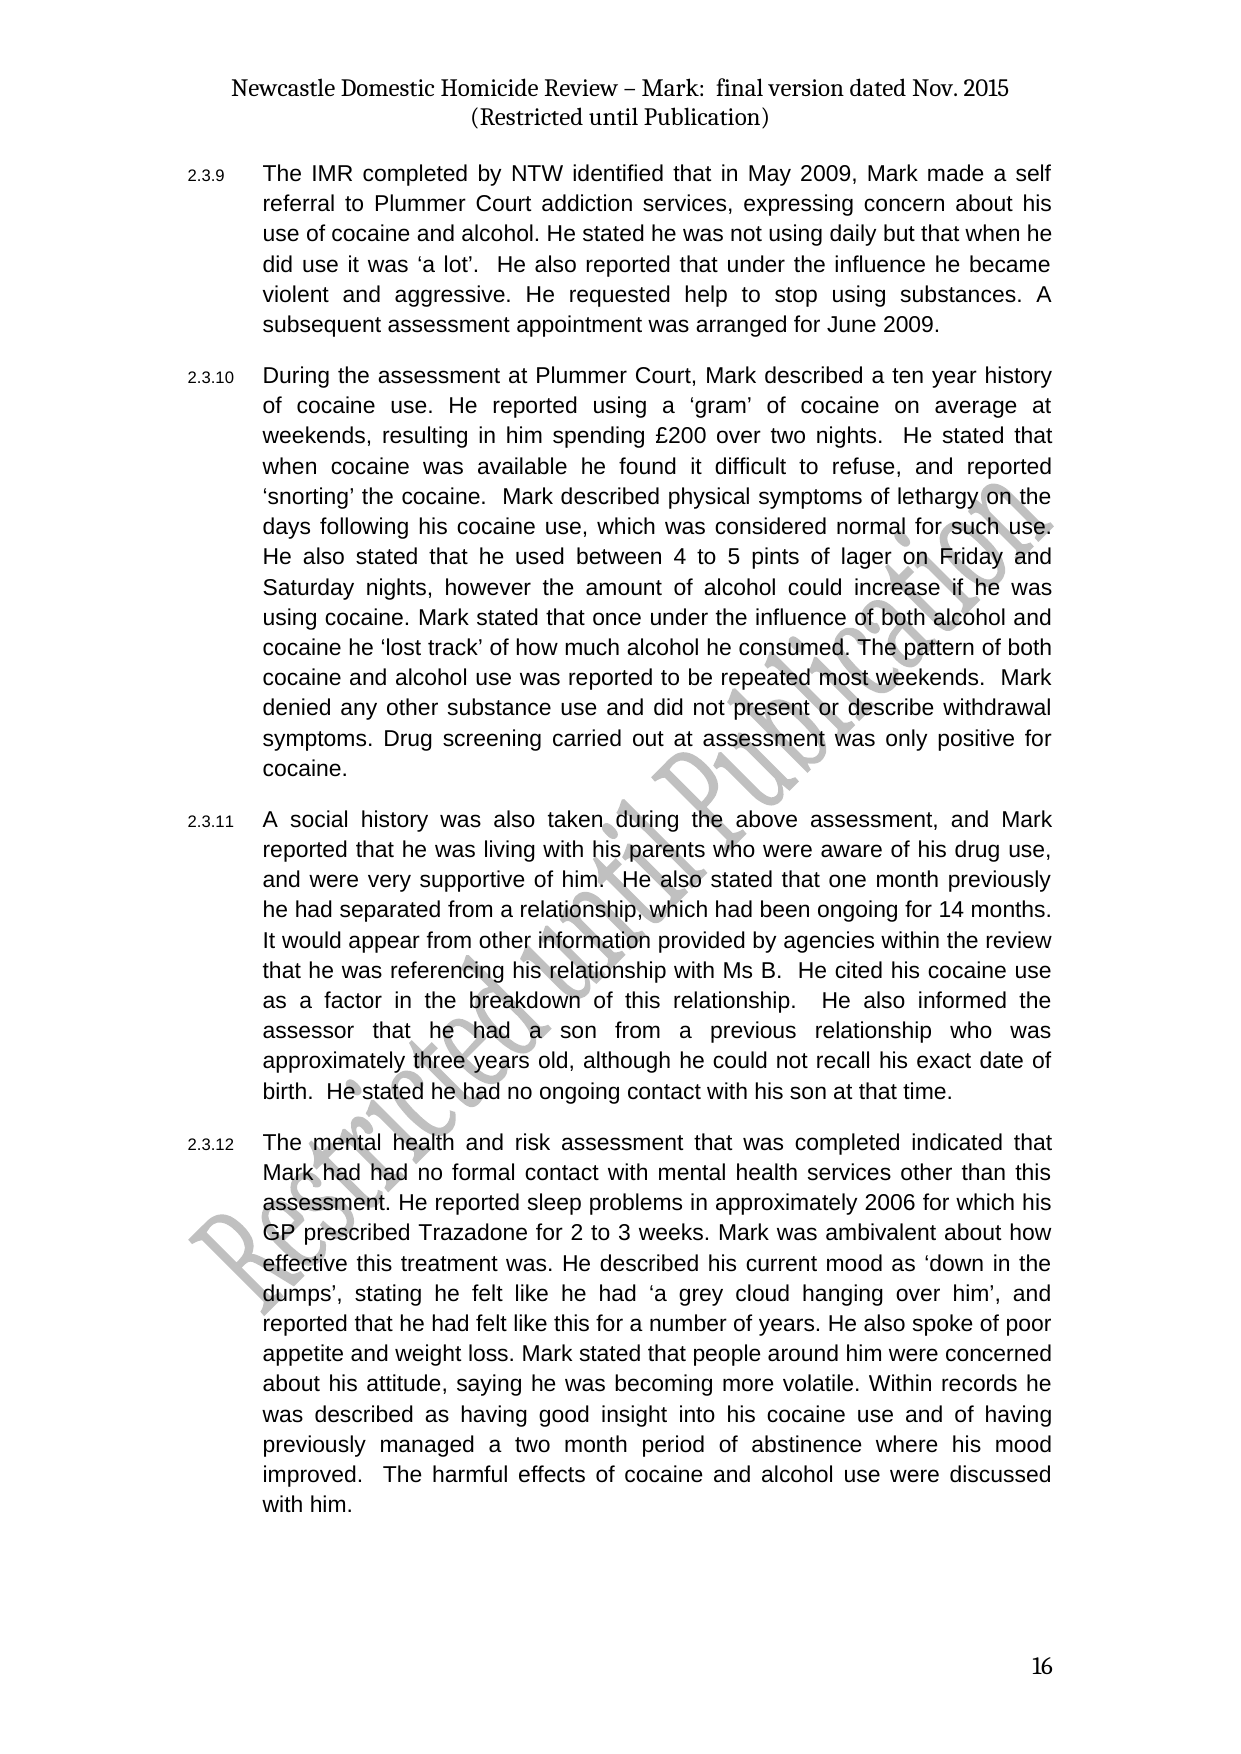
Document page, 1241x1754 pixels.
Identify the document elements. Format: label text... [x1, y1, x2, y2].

subtitle A social history was also taken during the above assessment, and Mark reported that he was living with his parents who were aware of his drug use, and were very supportive of him. He also stated that one month previously he had separated from a relationship, which had been ongoing for 14 months. It would appear from other information provided by agencies within the review that he was referencing his relationship with Ms B. He cited his cocaine use as a factor in the breakdown of this relationship. He also informed the assessor that he had a son from a previous relationship who was approximately three years old, although he could not recall his exact date of birth. He stated he had no ongoing contact with his son at that time. [187, 806, 1053, 1104]
subtitle The IMR completed by NTW identified that in May 2009, Mark made a self referral to Plummer Court addiction services, expressing concern about his use of cocaine and alcohol. He stated he was not using daily but that when he did use it was ‘a lot’. He also reported that under the influence he became violent and aggressive. He requested help to stop using substances. A subsequent assessment appointment was arranged for June 2009. [187, 160, 1053, 337]
subtitle During the assessment at Plummer Court, Mark described a ten year history of cocaine use. He reported using a ‘gram’ of cocaine on average at weekends, resulting in him spending £200 over two nights. He stated that when cocaine was available he found it difficult to refuse, and reported ‘snorting’ the cocaine. Mark described physical symptoms of lethargy on the days following his cocaine use, which was considered normal for such use. He also stated that he used between 4 to 5 pints of lager on Friday and Saturday nights, however the amount of alcohol could increase if he was using cocaine. Mark stated that once under the influence of both alcohol and cocaine he ‘lost track’ of how much alcohol he consumed. The pattern of both cocaine and alcohol use was reported to be repeated most weekends. Mark denied any other substance use and did not present or describe withdrawal symptoms. Drug screening carried out at assessment was only positive for cocaine. [187, 362, 1053, 781]
subtitle The mental health and risk assessment that was completed indicated that Mark had had no formal contact with mental health services other than this assessment. He reported sleep problems in approximately 2006 for which his GP prescribed Trazadone for 2 to 3 weeks. Mark was ambivalent about how effective this treatment was. He described his current mood as ‘down in the dumps’, stating he felt like he had ‘a grey cloud hanging over him’, and reported that he had felt like this for a number of years. He also spoke of poor appetite and weight loss. Mark stated that people around him were concerned about his attitude, saying he was becoming more volatile. Within records he was described as having good insight into his cocaine use and of having previously managed a two month period of abstinence where his mood improved. The harmful effects of cocaine and alcohol use were discussed with him. [187, 1129, 1053, 1518]
